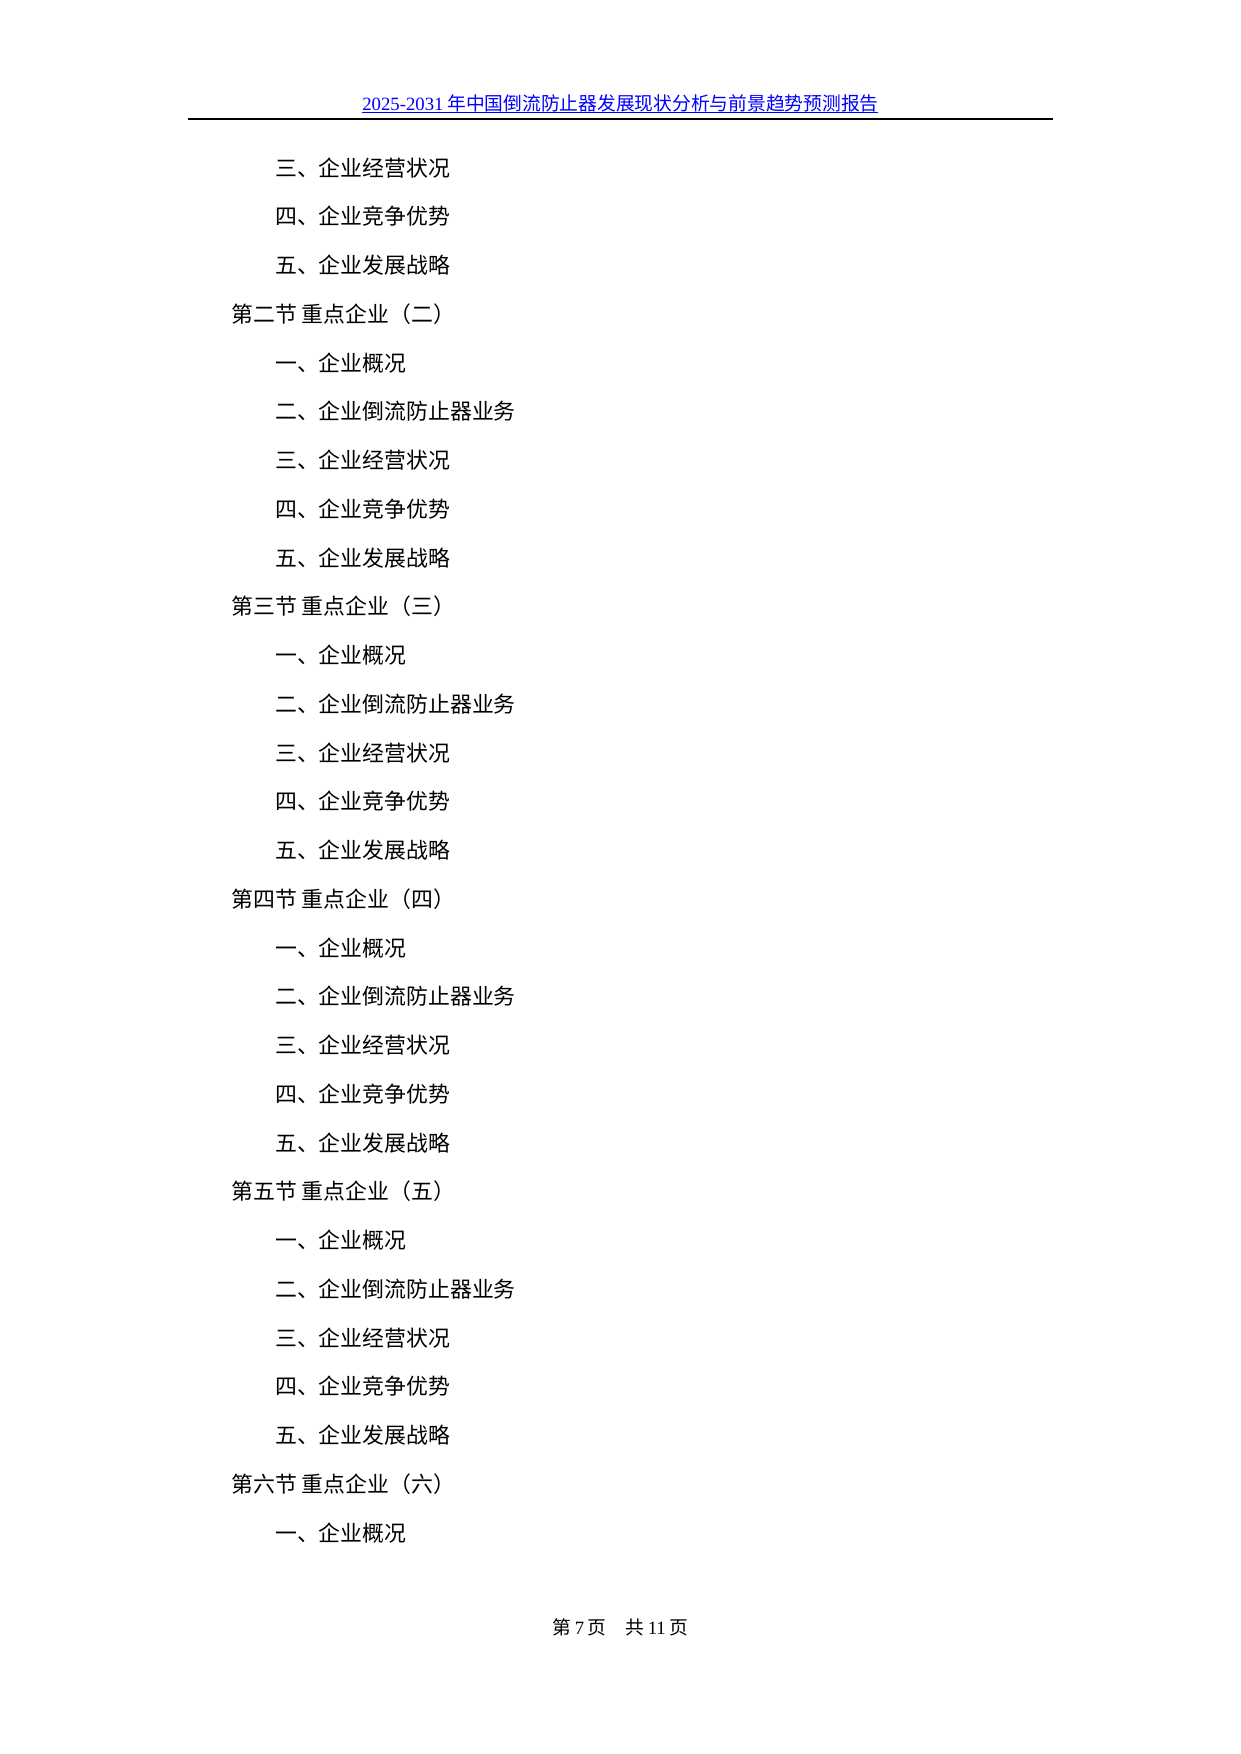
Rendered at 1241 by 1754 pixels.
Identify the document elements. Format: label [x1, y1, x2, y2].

text [187, 150, 1053, 1548]
